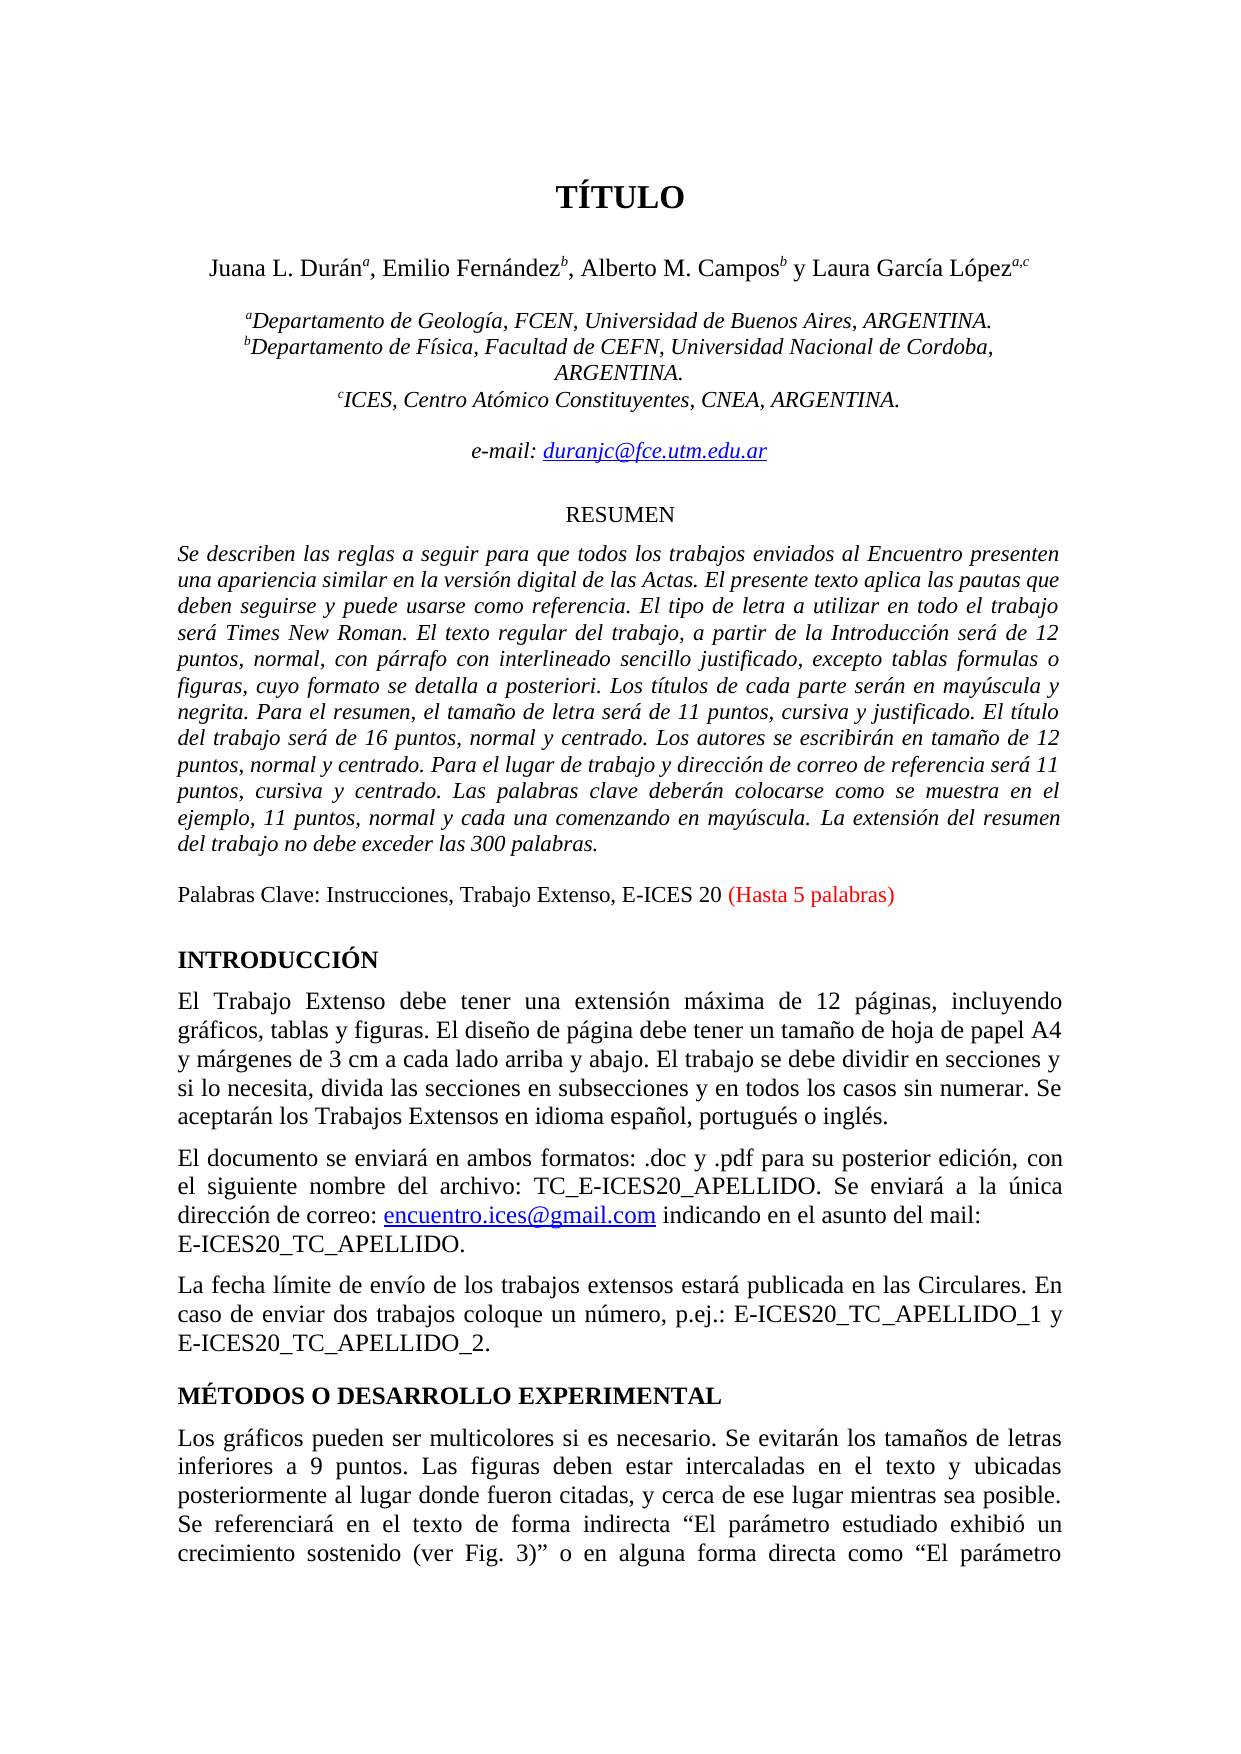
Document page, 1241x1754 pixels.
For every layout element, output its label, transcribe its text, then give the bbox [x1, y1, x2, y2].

text E-ICES20_TC_APELLIDO. [177, 1229, 1063, 1258]
text El documento se enviará en ambos formatos: .doc y .pdf para su posterior edición, con el siguiente nombre del archivo: TC_E-ICES20_APELLIDO. Se enviará a la única dirección de correo: encuentro.ices@gmail.com indicando en el asunto del mail: [177, 1143, 1063, 1229]
text Palabras Clave: Instrucciones, Trabajo Extenso, E-ICES 20 (Hasta 5 palabras) [177, 881, 1063, 908]
text La fecha límite de envío de los trabajos extensos estará publicada en las Circulares. En caso de enviar dos trabajos coloque un número, p.ej.: E-ICES20_TC_APELLIDO_1 y E-ICES20_TC_APELLIDO_2. [177, 1270, 1063, 1356]
list INTRODUCCIÓN [177, 945, 1063, 974]
list MÉTODOS O DESARROLLO EXPERIMENTAL [177, 1381, 1063, 1410]
text e-mail: duranjc@fce.utm.edu.ar [177, 437, 1063, 463]
text cICES, Centro Atómico Constituyentes, CNEA, ARGENTINA. [177, 386, 1063, 412]
text Se describen las reglas a seguir para que todos los trabajos enviados al Encuentro presenten una apariencia similar en la versión digital de las Actas. El presente texto aplica las pautas que deben seguirse y puede usarse como referencia. El tipo de letra a utilizar en todo el trabajo será Times New Roman. El texto regular del trabajo, a partir de la Introducción será de 12 puntos, normal, con párrafo con interlineado sencillo justificado, excepto tablas formulas o figuras, cuyo formato se detalla a posteriori. Los títulos de cada parte serán en mayúscula y negrita. Para el resumen, el tamaño de letra será de 11 puntos, cursiva y justificado. El título del trabajo será de 16 puntos, normal y centrado. Los autores se escribirán en tamaño de 12 puntos, normal y centrado. Para el lugar de trabajo y dirección de correo de referencia será 11 puntos, cursiva y centrado. Las palabras clave deberán colocarse como se muestra en el ejemplo, 11 puntos, normal y cada una comenzando en mayúscula. La extensión del resumen del trabajo no debe exceder las 300 palabras. [177, 540, 1063, 856]
text Juana L. Durána, Emilio Fernándezb, Alberto M. Camposb y Laura García Lópeza,c [177, 253, 1063, 282]
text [177, 1423, 1063, 1566]
text aDepartamento de Geología, FCEN, Universidad de Buenos Aires, ARGENTINA. [177, 307, 1063, 333]
text TÍTULO [177, 177, 1063, 216]
text RESUMEN [177, 501, 1063, 527]
text El Trabajo Extenso debe tener una extensión máxima de 12 páginas, incluyendo gráficos, tablas y figuras. El diseño de página debe tener un tamaño de hoja de papel A4 y márgenes de 3 cm a cada lado arriba y abajo. El trabajo se debe dividir en secciones y si lo necesita, divida las secciones en subsecciones y en todos los casos sin numerar. Se aceptarán los Trabajos Extensos en idioma español, portugués o inglés. [177, 986, 1063, 1130]
text bDepartamento de Física, Facultad de CEFN, Universidad Nacional de Cordoba, ARGENTINA. [177, 333, 1063, 386]
